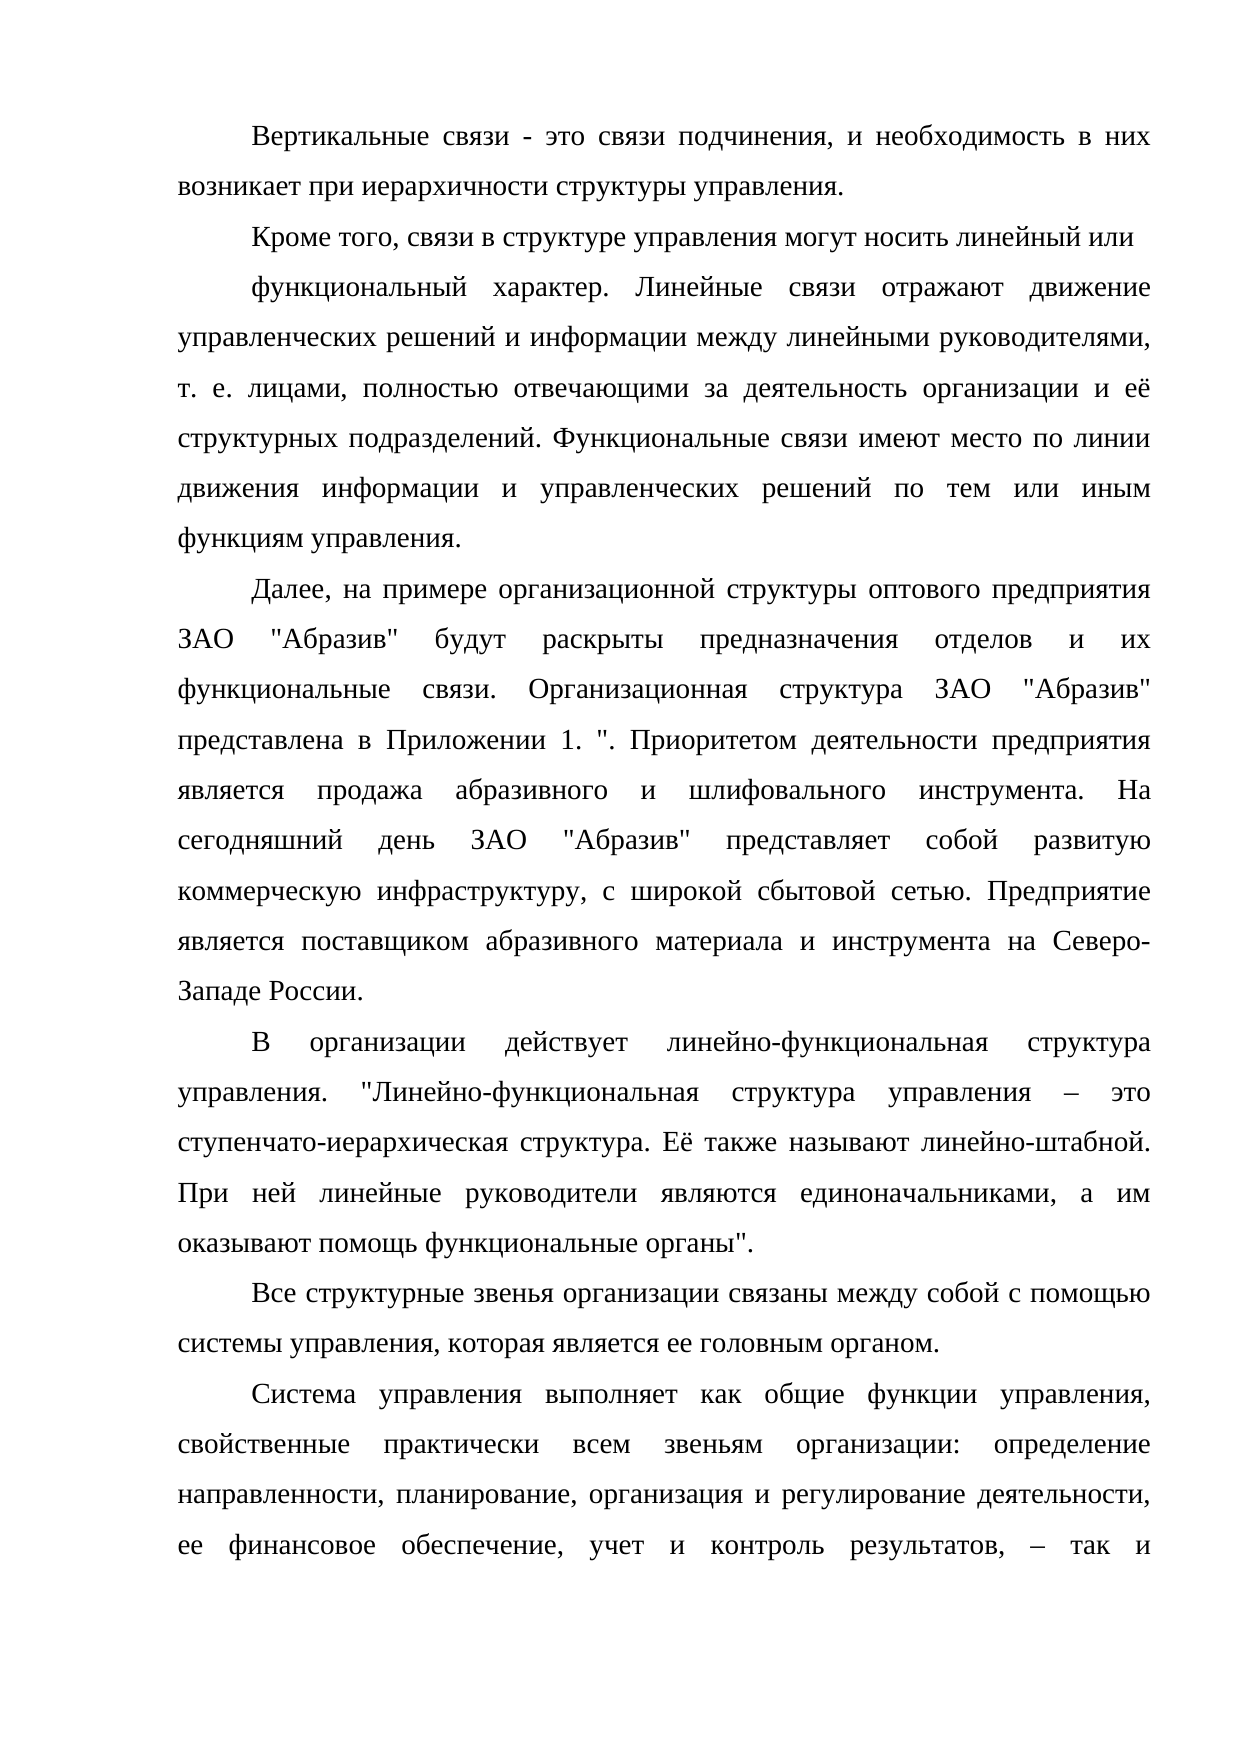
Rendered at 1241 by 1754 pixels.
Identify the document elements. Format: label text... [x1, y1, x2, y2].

text Все структурные звенья организации связаны между собой с помощью системы управления, которая является ее головным органом. [177, 1275, 1152, 1359]
text В организации действует линейно-функциональная структура управления. "Линейно-функциональная структура управления – это ступенчато-иерархическая структура. Её также называют линейно-штабной. При ней линейные руководители являются единоначальниками, а им оказывают помощь функциональные органы". [177, 1024, 1152, 1258]
text Кроме того, связи в структуре управления могут носить линейный или [177, 219, 1152, 252]
text функциональный характер. Линейные связи отражают движение управленческих решений и информации между линейными руководителями, т. е. лицами, полностью отвечающими за деятельность организации и её структурных подразделений. Функциональные связи имеют место по линии движения информации и управленческих решений по тем или иным функциям управления. [177, 269, 1152, 554]
text Вертикальные связи - это связи подчинения, и необходимость в них возникает при иерархичности структуры управления. [177, 118, 1152, 202]
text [177, 1376, 1152, 1560]
text Далее, на примере организационной структуры оптового предприятия ЗАО "Абразив" будут раскрыты предназначения отделов и их функциональные связи. Организационная структура ЗАО "Абразив" представлена в Приложении 1. ". Приоритетом деятельности предприятия является продажа абразивного и шлифовального инструмента. На сегодняшний день ЗАО "Абразив" представляет собой развитую коммерческую инфраструктуру, с широкой сбытовой сетью. Предприятие является поставщиком абразивного материала и инструмента на Северо-Западе России. [177, 571, 1152, 1007]
